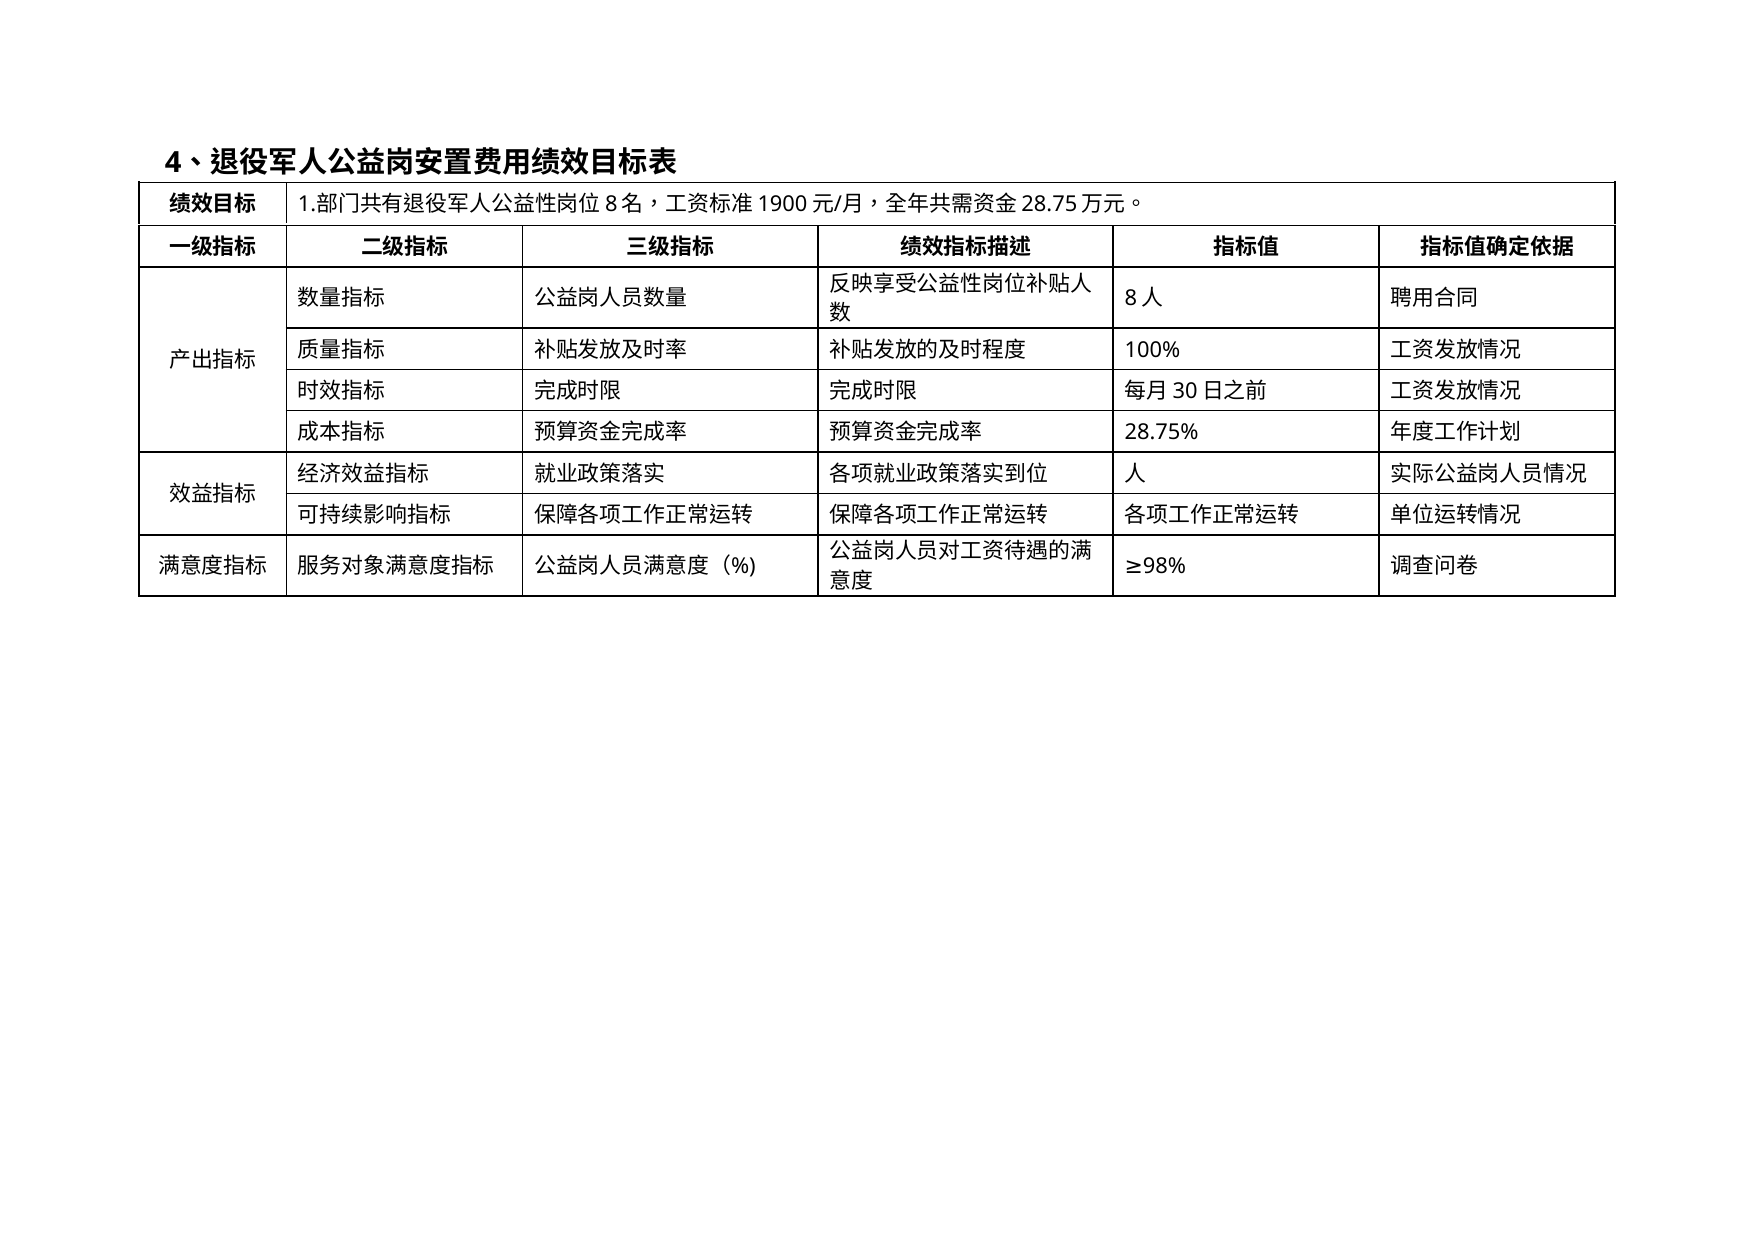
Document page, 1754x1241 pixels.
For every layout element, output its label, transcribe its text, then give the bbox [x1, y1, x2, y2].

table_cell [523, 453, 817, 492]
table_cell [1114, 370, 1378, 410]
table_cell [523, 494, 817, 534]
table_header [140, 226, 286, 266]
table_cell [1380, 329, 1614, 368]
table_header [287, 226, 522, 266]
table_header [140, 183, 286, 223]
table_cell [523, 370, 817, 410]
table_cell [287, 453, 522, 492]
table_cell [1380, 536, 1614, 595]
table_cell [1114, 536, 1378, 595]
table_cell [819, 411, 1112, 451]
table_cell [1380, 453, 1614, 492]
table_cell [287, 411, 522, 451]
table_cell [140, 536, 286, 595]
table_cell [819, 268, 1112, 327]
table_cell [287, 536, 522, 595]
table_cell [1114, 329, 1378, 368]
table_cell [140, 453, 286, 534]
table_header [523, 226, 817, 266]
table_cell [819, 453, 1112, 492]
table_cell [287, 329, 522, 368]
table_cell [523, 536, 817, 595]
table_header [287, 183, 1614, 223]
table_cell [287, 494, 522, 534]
text 4、退役军人公益岗安置费用绩效目标表 [106, 142, 1648, 181]
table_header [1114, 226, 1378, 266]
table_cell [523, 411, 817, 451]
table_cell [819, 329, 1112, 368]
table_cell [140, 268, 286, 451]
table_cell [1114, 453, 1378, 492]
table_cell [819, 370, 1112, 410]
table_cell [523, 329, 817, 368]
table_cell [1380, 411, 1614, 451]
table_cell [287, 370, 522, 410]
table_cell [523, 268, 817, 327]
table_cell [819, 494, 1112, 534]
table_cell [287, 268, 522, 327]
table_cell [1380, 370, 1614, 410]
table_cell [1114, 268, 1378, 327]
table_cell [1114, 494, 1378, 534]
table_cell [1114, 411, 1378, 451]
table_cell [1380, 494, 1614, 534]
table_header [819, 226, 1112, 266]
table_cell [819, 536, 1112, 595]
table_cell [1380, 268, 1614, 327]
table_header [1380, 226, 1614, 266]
